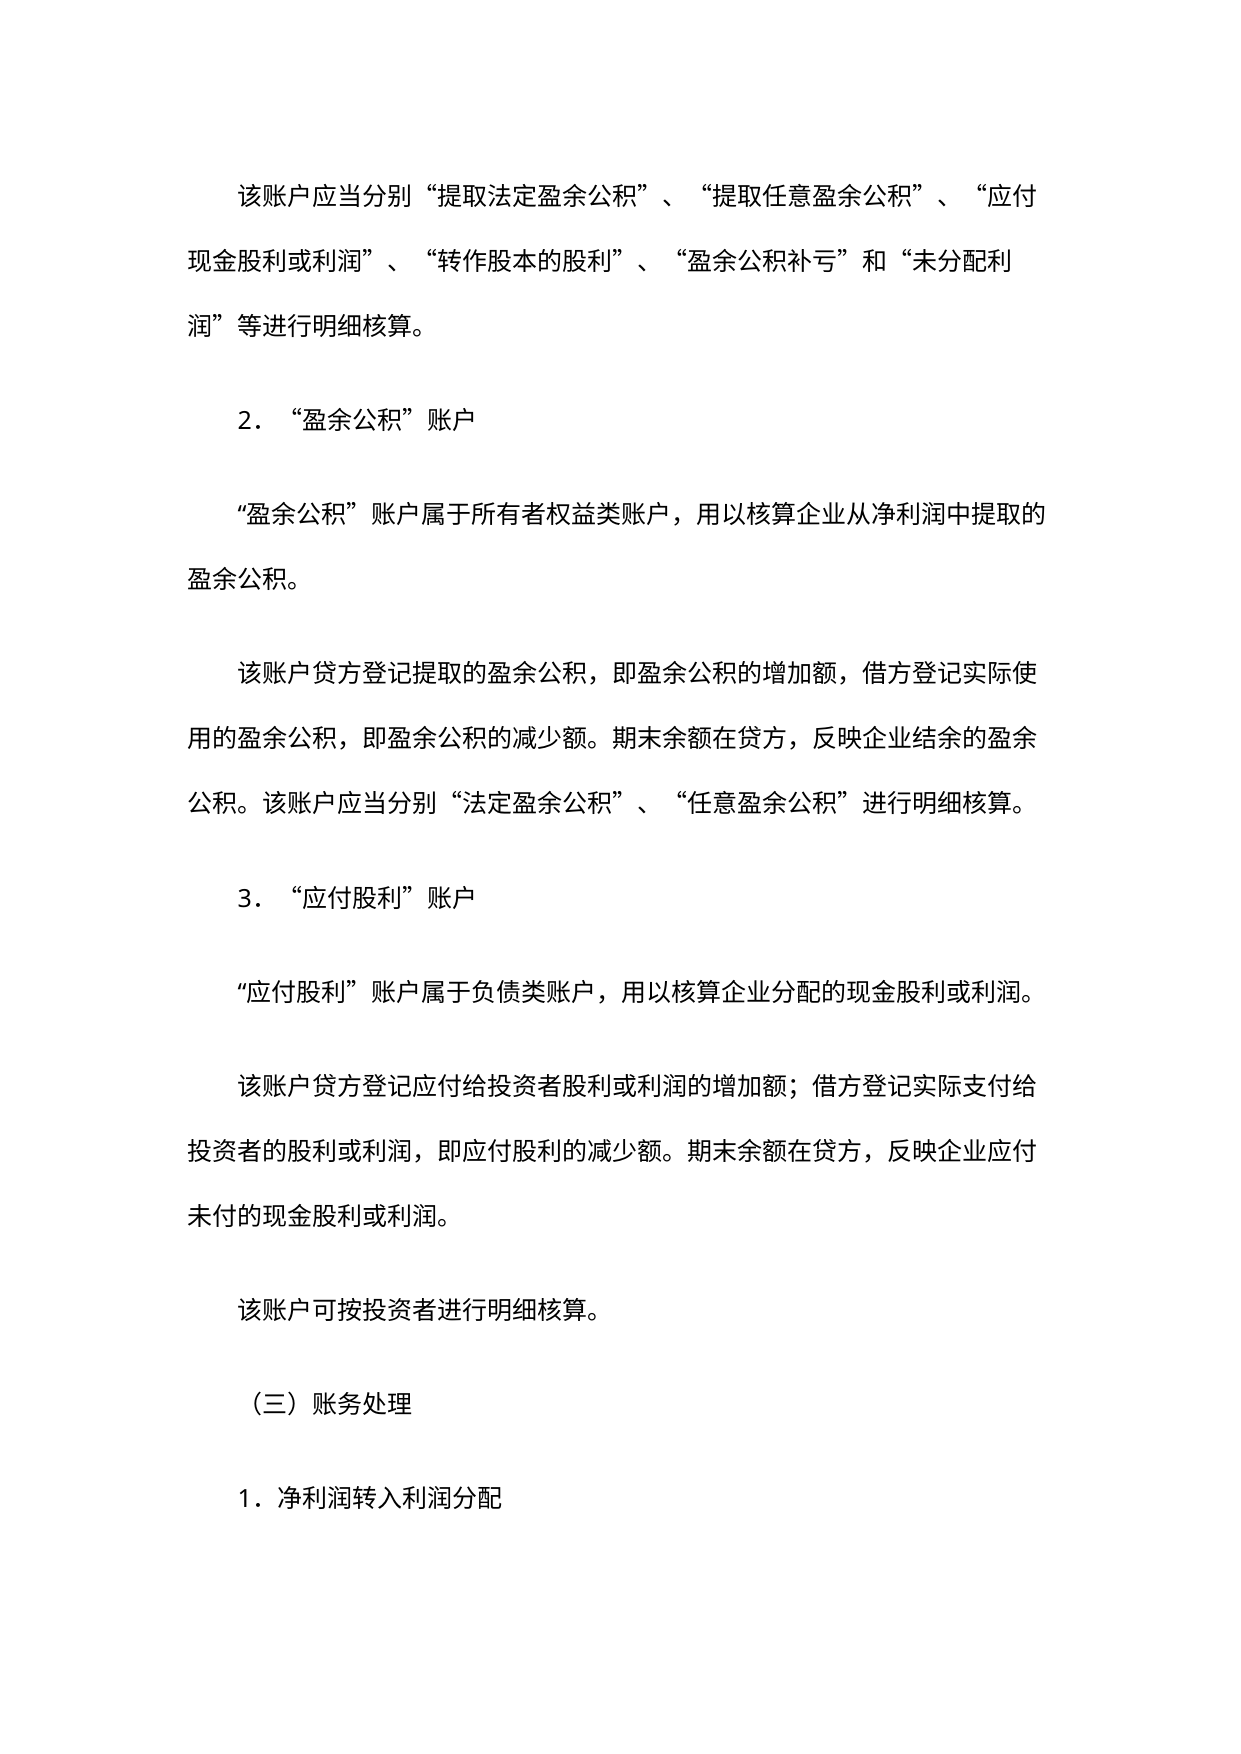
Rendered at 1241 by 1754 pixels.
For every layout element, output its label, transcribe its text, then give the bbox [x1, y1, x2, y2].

text 该账户应当分别“提取法定盈余公积”、“提取任意盈余公积”、“应付现金股利或利润”、“转作股本的股利”、“盈余公积补亏”和“未分配利润”等进行明细核算。 [187, 162, 1053, 357]
text 该账户贷方登记应付给投资者股利或利润的增加额；借方登记实际支付给投资者的股利或利润，即应付股利的减少额。期末余额在贷方，反映企业应付未付的现金股利或利润。 [187, 1052, 1053, 1247]
text 该账户贷方登记提取的盈余公积，即盈余公积的增加额，借方登记实际使用的盈余公积，即盈余公积的减少额。期末余额在贷方，反映企业结余的盈余公积。该账户应当分别“法定盈余公积”、“任意盈余公积”进行明细核算。 [187, 639, 1053, 834]
text “盈余公积”账户属于所有者权益类账户，用以核算企业从净利润中提取的盈余公积。 [187, 480, 1053, 610]
text 1．净利润转入利润分配 [187, 1464, 1053, 1529]
text 3．“应付股利”账户 [187, 864, 1053, 929]
text 该账户可按投资者进行明细核算。 [187, 1276, 1053, 1341]
text 2．“盈余公积”账户 [187, 386, 1053, 451]
text “应付股利”账户属于负债类账户，用以核算企业分配的现金股利或利润。 [187, 958, 1053, 1023]
text （三）账务处理 [187, 1370, 1053, 1435]
